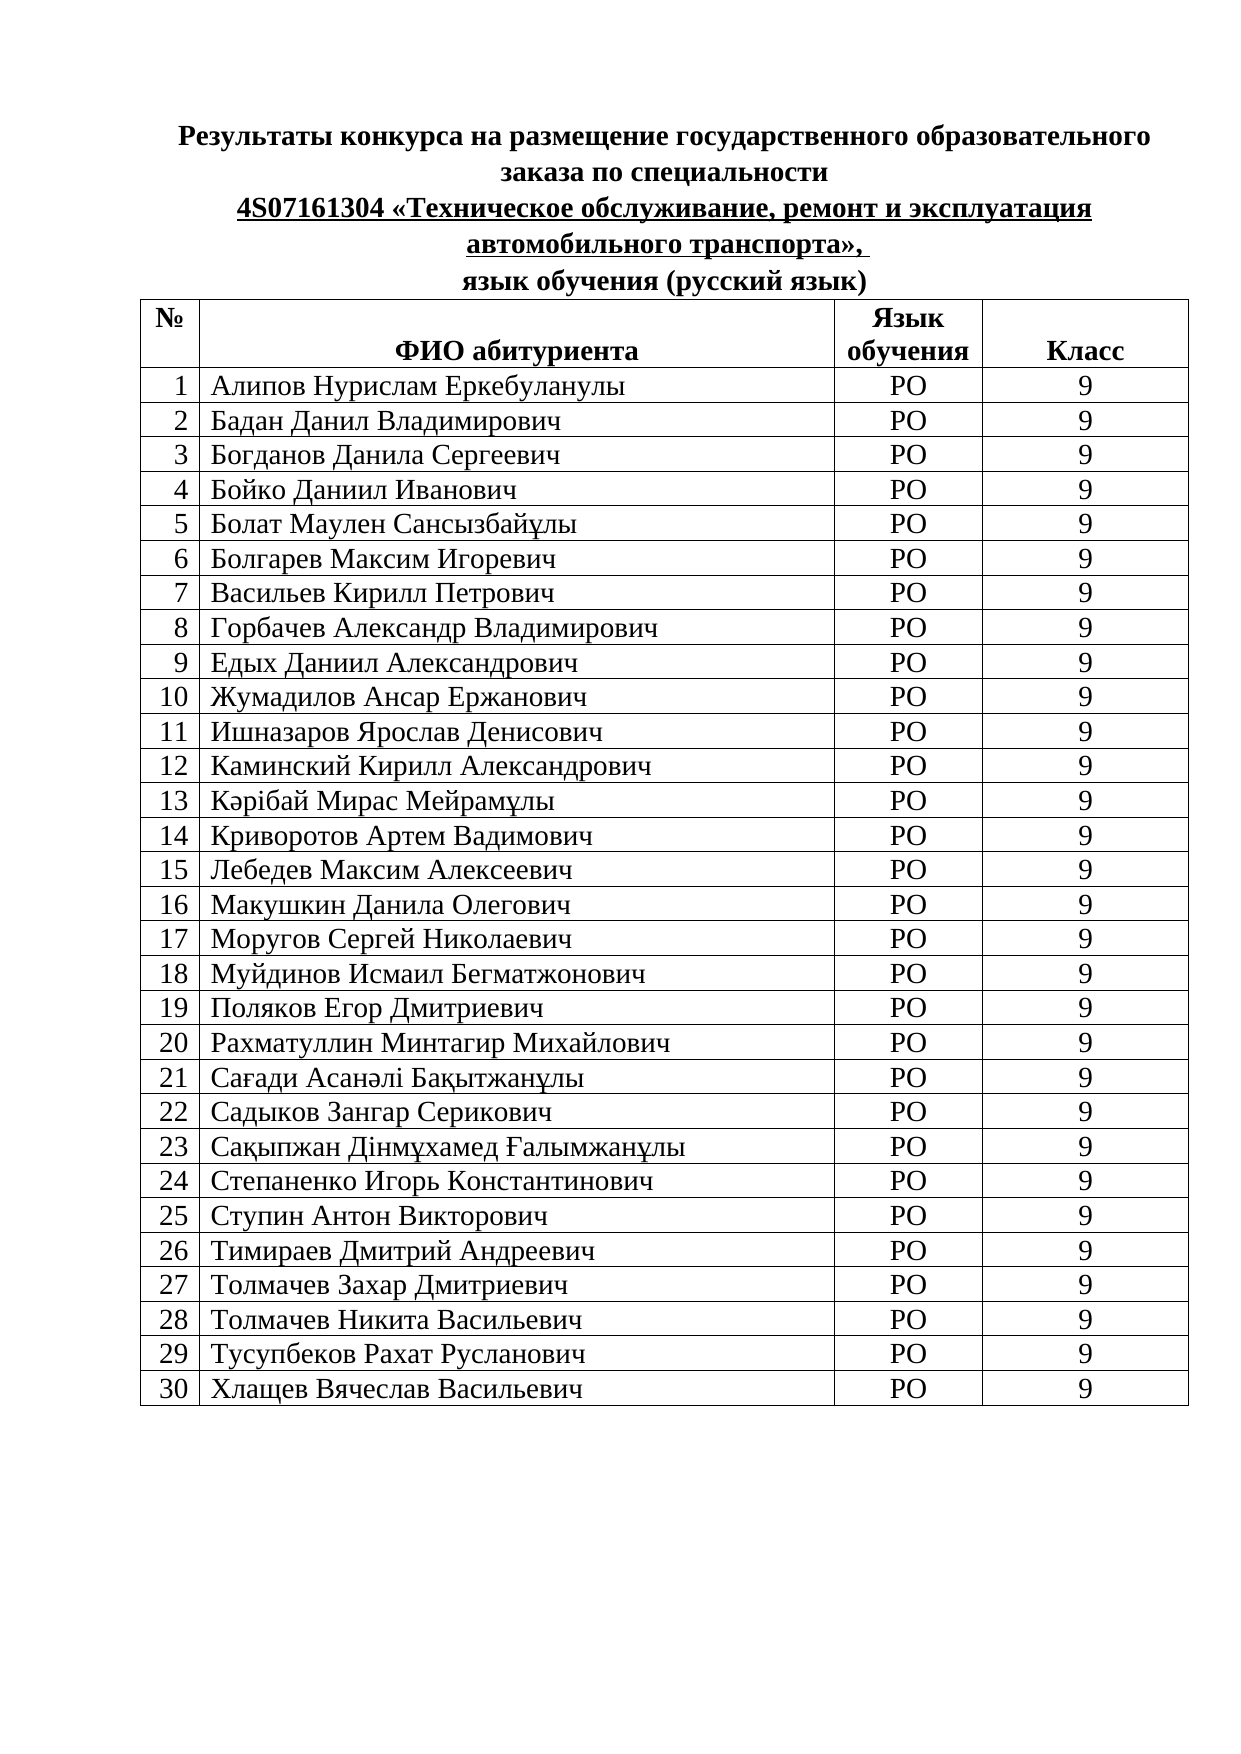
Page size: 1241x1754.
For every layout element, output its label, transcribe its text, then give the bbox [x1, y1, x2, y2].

table_cell 28 [141, 1302, 199, 1335]
table_cell 9 [983, 1198, 1188, 1232]
table_cell 11 [141, 714, 199, 747]
table_cell 9 [983, 541, 1188, 574]
table_cell 22 [141, 1094, 199, 1128]
table_cell 9 [983, 714, 1188, 747]
table_cell 14 [141, 818, 199, 851]
table_cell РО [835, 679, 982, 713]
table_header Язык обучения [835, 300, 982, 367]
table_cell 9 [983, 783, 1188, 817]
table_cell 18 [141, 956, 199, 989]
table_cell 9 [983, 749, 1188, 782]
table_cell Ступин Антон Викторович [200, 1198, 834, 1232]
table_cell 9 [983, 472, 1188, 505]
table_cell 9 [983, 1060, 1188, 1093]
table_cell Толмачев Захар Дмитриевич [200, 1267, 834, 1301]
table_cell 15 [141, 852, 199, 886]
table_cell Муйдинов Исмаил Бегматжонович [200, 956, 834, 989]
table_cell 9 [983, 610, 1188, 644]
table_cell 30 [141, 1371, 199, 1404]
table_cell Бойко Даниил Иванович [200, 472, 834, 505]
table_cell 13 [141, 783, 199, 817]
table_cell Тусупбеков Рахат Русланович [200, 1336, 834, 1370]
table_cell РО [835, 818, 982, 851]
table_cell Рахматуллин Минтагир Михайлович [200, 1025, 834, 1059]
table_cell 9 [141, 645, 199, 678]
table_cell Болат Маулен Сансызбайұлы [200, 506, 834, 540]
table_cell РО [835, 1060, 982, 1093]
table_cell РО [835, 437, 982, 471]
table_cell 9 [983, 921, 1188, 955]
table_cell 9 [983, 956, 1188, 989]
table_cell Сағади Асанәлі Бақытжанұлы [200, 1060, 834, 1093]
table_cell 29 [141, 1336, 199, 1370]
table_header ФИО абитуриента [200, 300, 834, 367]
table_cell РО [835, 368, 982, 402]
table_cell 24 [141, 1164, 199, 1197]
table_cell 9 [983, 576, 1188, 609]
table_cell Макушкин Данила Олегович [200, 887, 834, 920]
table_cell РО [835, 1025, 982, 1059]
table_header № [141, 300, 199, 367]
table_cell Хлащев Вячеслав Васильевич [200, 1371, 834, 1404]
table_cell Горбачев Александр Владимирович [200, 610, 834, 644]
table_cell Толмачев Никита Васильевич [200, 1302, 834, 1335]
table_cell 3 [141, 437, 199, 471]
table_cell 9 [983, 368, 1188, 402]
table_cell 21 [141, 1060, 199, 1093]
table_cell РО [835, 506, 982, 540]
table_cell Поляков Егор Дмитриевич [200, 991, 834, 1024]
table_cell 9 [983, 1094, 1188, 1128]
table_cell 9 [983, 403, 1188, 436]
table_cell РО [835, 1233, 982, 1266]
text 4S07161304 «Техническое обслуживание, ремонт и эксплуатация автомобильного транспорта», [177, 190, 1152, 260]
table_cell РО [835, 714, 982, 747]
table_cell 9 [983, 1267, 1188, 1301]
table_cell 9 [983, 506, 1188, 540]
table_cell РО [835, 749, 982, 782]
table_cell Тимираев Дмитрий Андреевич [200, 1233, 834, 1266]
table_cell 9 [983, 818, 1188, 851]
table_cell Сақыпжан Дінмұхамед Ғалымжанұлы [200, 1129, 834, 1162]
table_cell РО [835, 852, 982, 886]
table_cell 17 [141, 921, 199, 955]
table_cell Богданов Данила Сергеевич [200, 437, 834, 471]
table_cell РО [835, 541, 982, 574]
table_cell Алипов Нурислам Еркебуланулы [200, 368, 834, 402]
table_cell РО [835, 1267, 982, 1301]
table_cell РО [835, 610, 982, 644]
table_cell 9 [983, 1233, 1188, 1266]
table_cell 9 [983, 645, 1188, 678]
table_cell 9 [983, 1336, 1188, 1370]
table_cell Едых Даниил Александрович [200, 645, 834, 678]
table_cell РО [835, 1302, 982, 1335]
table_cell РО [835, 1129, 982, 1162]
table_cell Бадан Данил Владимирович [200, 403, 834, 436]
table_cell 7 [141, 576, 199, 609]
table_cell 20 [141, 1025, 199, 1059]
table_cell 9 [983, 1164, 1188, 1197]
table_cell 16 [141, 887, 199, 920]
table_cell РО [835, 645, 982, 678]
table_cell РО [835, 576, 982, 609]
table_cell 12 [141, 749, 199, 782]
table_cell Каминский Кирилл Александрович [200, 749, 834, 782]
table_cell 27 [141, 1267, 199, 1301]
table_cell 9 [983, 852, 1188, 886]
table_cell Степаненко Игорь Константинович [200, 1164, 834, 1197]
table_cell 6 [141, 541, 199, 574]
table_cell РО [835, 887, 982, 920]
table_cell РО [835, 1094, 982, 1128]
table_cell 8 [141, 610, 199, 644]
table_cell Кәрібай Мирас Мейрамұлы [200, 783, 834, 817]
table_cell РО [835, 991, 982, 1024]
table_cell 9 [983, 1371, 1188, 1404]
table_cell 9 [983, 437, 1188, 471]
table_cell РО [835, 956, 982, 989]
table_cell Моругов Сергей Николаевич [200, 921, 834, 955]
table_cell 10 [141, 679, 199, 713]
table_cell РО [835, 921, 982, 955]
table_header Класс [983, 300, 1188, 367]
table_cell Лебедев Максим Алексеевич [200, 852, 834, 886]
table_cell РО [835, 1371, 982, 1404]
table_cell 9 [983, 1129, 1188, 1162]
table_cell РО [835, 403, 982, 436]
table_cell 19 [141, 991, 199, 1024]
table_cell Болгарев Максим Игоревич [200, 541, 834, 574]
table_cell РО [835, 1164, 982, 1197]
table_cell 9 [983, 679, 1188, 713]
table_cell 9 [983, 1302, 1188, 1335]
table_cell 23 [141, 1129, 199, 1162]
table_cell Жумадилов Ансар Ержанович [200, 679, 834, 713]
table_cell РО [835, 472, 982, 505]
table_cell Васильев Кирилл Петрович [200, 576, 834, 609]
table_cell Криворотов Артем Вадимович [200, 818, 834, 851]
table_cell Садыков Зангар Серикович [200, 1094, 834, 1128]
table_cell 9 [983, 1025, 1188, 1059]
table_cell Ишназаров Ярослав Денисович [200, 714, 834, 747]
table_cell 9 [983, 887, 1188, 920]
text язык обучения (русский язык) [177, 263, 1152, 296]
table_cell 25 [141, 1198, 199, 1232]
table_cell 2 [141, 403, 199, 436]
table_cell 1 [141, 368, 199, 402]
table_cell РО [835, 1198, 982, 1232]
table_cell 26 [141, 1233, 199, 1266]
table_cell 9 [983, 991, 1188, 1024]
table_cell РО [835, 1336, 982, 1370]
table_cell 5 [141, 506, 199, 540]
table_cell 4 [141, 472, 199, 505]
table_cell РО [835, 783, 982, 817]
text Результаты конкурса на размещение государственного образовательного заказа по специальности [177, 118, 1152, 188]
